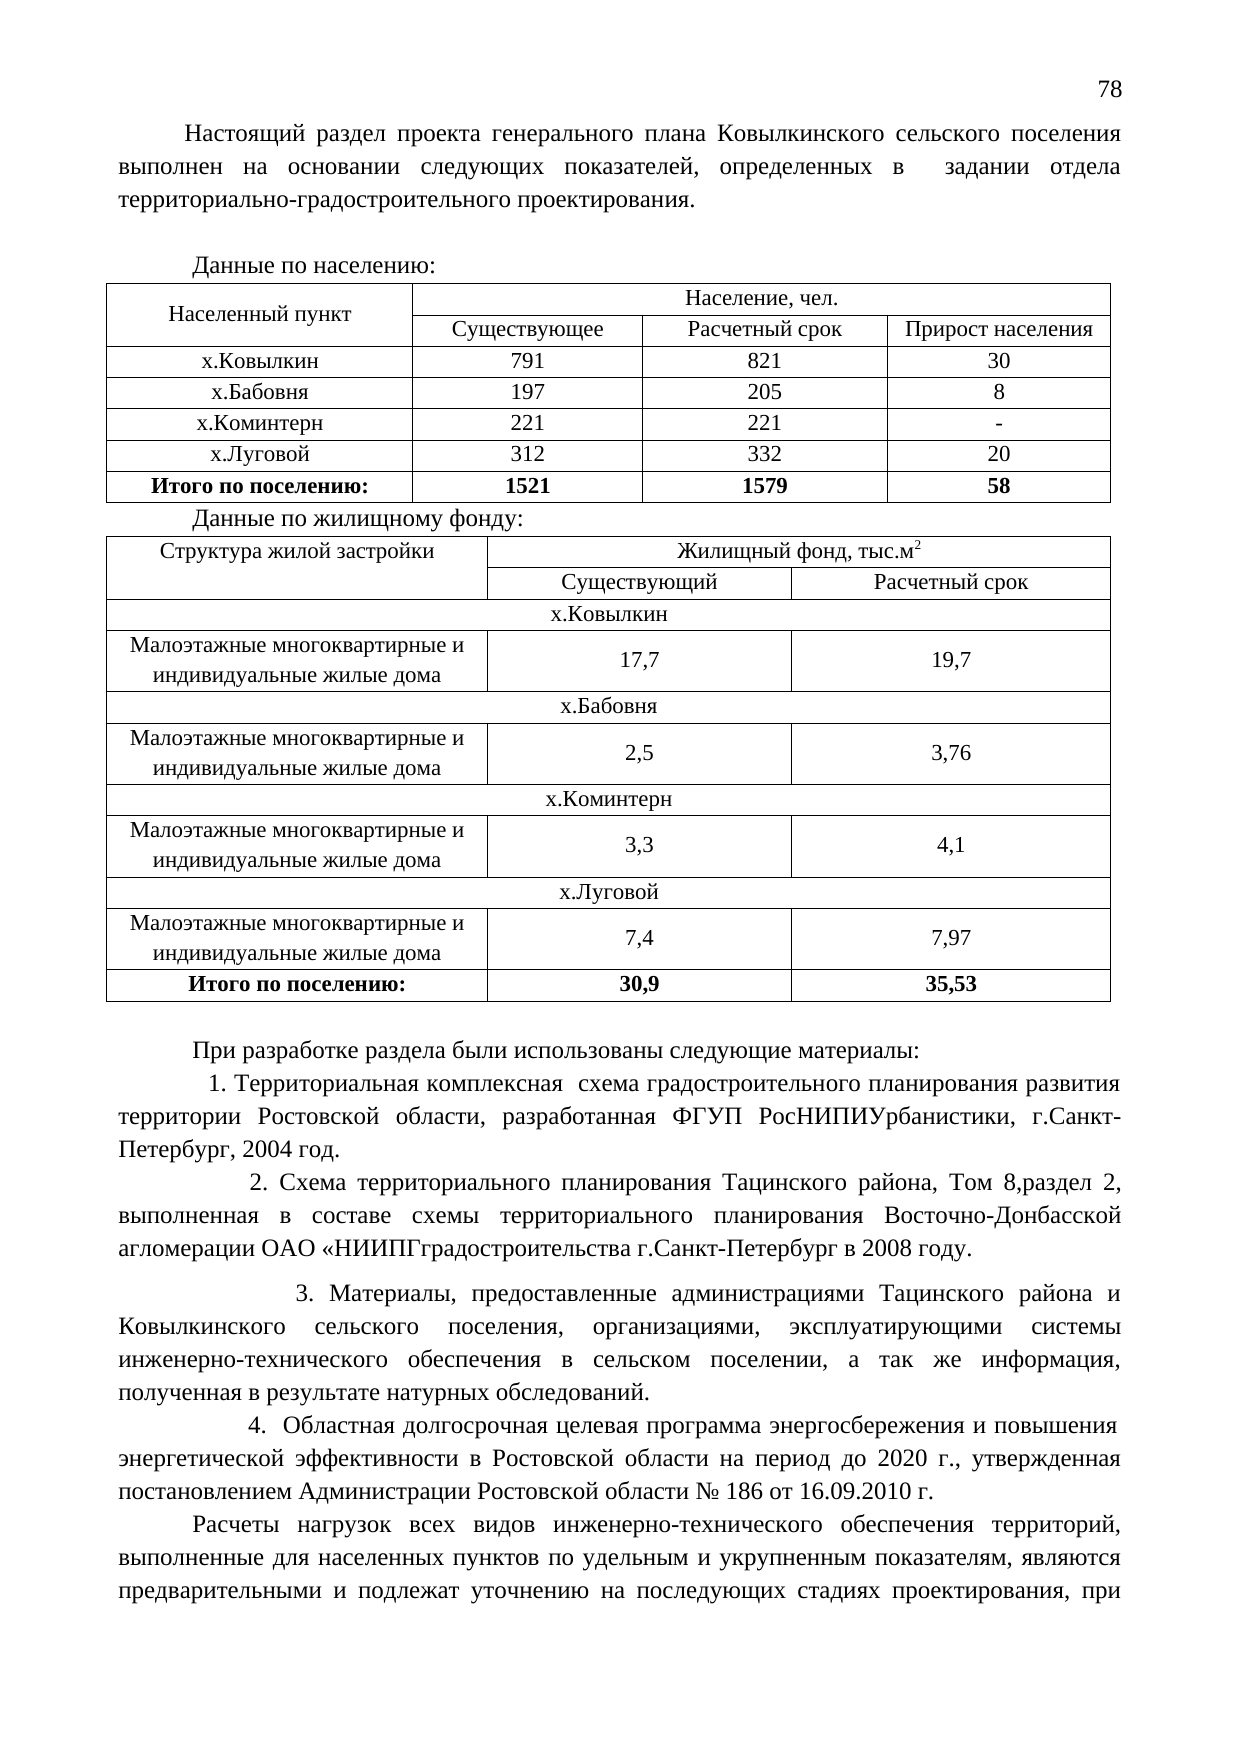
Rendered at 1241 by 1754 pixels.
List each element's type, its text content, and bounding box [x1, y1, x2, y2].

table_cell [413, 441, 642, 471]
text 2. Схема территориального планирования Тацинского района, Том 8,раздел 2, выполненная в составе схемы территориального планирования Восточно-Донбасской агломерации ОАО «НИИПГградостроительства г.Санкт-Петербург в 2008 году. [118, 1167, 1122, 1262]
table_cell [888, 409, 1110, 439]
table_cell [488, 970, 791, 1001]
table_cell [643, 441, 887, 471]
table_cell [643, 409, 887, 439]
text 3. Материалы, предоставленные администрациями Тацинского района и Ковылкинского сельского поселения, организациями, эксплуатирующими системы инженерно-технического обеспечения в сельском поселении, а так же информация, полученная в результате натурных обследований. [118, 1278, 1122, 1406]
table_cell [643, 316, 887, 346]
text Данные по жилищному фонду: [118, 503, 1122, 532]
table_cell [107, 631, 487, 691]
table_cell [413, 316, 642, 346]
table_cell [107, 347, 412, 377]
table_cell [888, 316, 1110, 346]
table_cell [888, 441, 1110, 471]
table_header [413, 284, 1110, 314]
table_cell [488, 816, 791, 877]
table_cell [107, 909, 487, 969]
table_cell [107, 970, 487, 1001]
text При разработке раздела были использованы следующие материалы: [118, 1035, 1122, 1063]
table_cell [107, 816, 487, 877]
text 4. Областная долгосрочная целевая программа энергосбережения и повышения энергетической эффективности в Ростовской области на период до 2020 г., утвержденная постановлением Администрации Ростовской области № 186 от 16.09.2010 г. [0, 1410, 1122, 1505]
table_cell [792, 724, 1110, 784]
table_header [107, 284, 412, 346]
text Настоящий раздел проекта генерального плана Ковылкинского сельского поселения выполнен на основании следующих показателей, определенных в задании отдела территориально-градостроительного проектирования. [118, 118, 1122, 213]
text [118, 1509, 1122, 1604]
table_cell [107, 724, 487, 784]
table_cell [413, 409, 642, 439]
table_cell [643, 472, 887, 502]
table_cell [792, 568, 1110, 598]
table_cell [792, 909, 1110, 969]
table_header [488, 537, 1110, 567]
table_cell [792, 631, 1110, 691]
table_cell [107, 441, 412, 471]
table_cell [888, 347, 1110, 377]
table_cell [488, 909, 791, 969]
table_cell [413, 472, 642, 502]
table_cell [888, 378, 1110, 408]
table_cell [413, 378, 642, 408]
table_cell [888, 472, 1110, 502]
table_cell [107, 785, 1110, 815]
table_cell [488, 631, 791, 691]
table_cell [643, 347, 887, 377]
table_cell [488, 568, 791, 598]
text Данные по населению: [118, 250, 1122, 279]
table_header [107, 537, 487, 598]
text 1. Территориальная комплексная схема градостроительного планирования развития территории Ростовской области, разработанная ФГУП РосНИПИУрбанистики, г.Санкт-Петербург, 2004 год. [118, 1068, 1122, 1162]
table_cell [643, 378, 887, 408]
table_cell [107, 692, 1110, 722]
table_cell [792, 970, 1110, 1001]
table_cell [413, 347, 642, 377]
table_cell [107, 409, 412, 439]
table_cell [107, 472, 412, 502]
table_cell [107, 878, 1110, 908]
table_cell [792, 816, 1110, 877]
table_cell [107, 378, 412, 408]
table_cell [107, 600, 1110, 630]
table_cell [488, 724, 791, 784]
